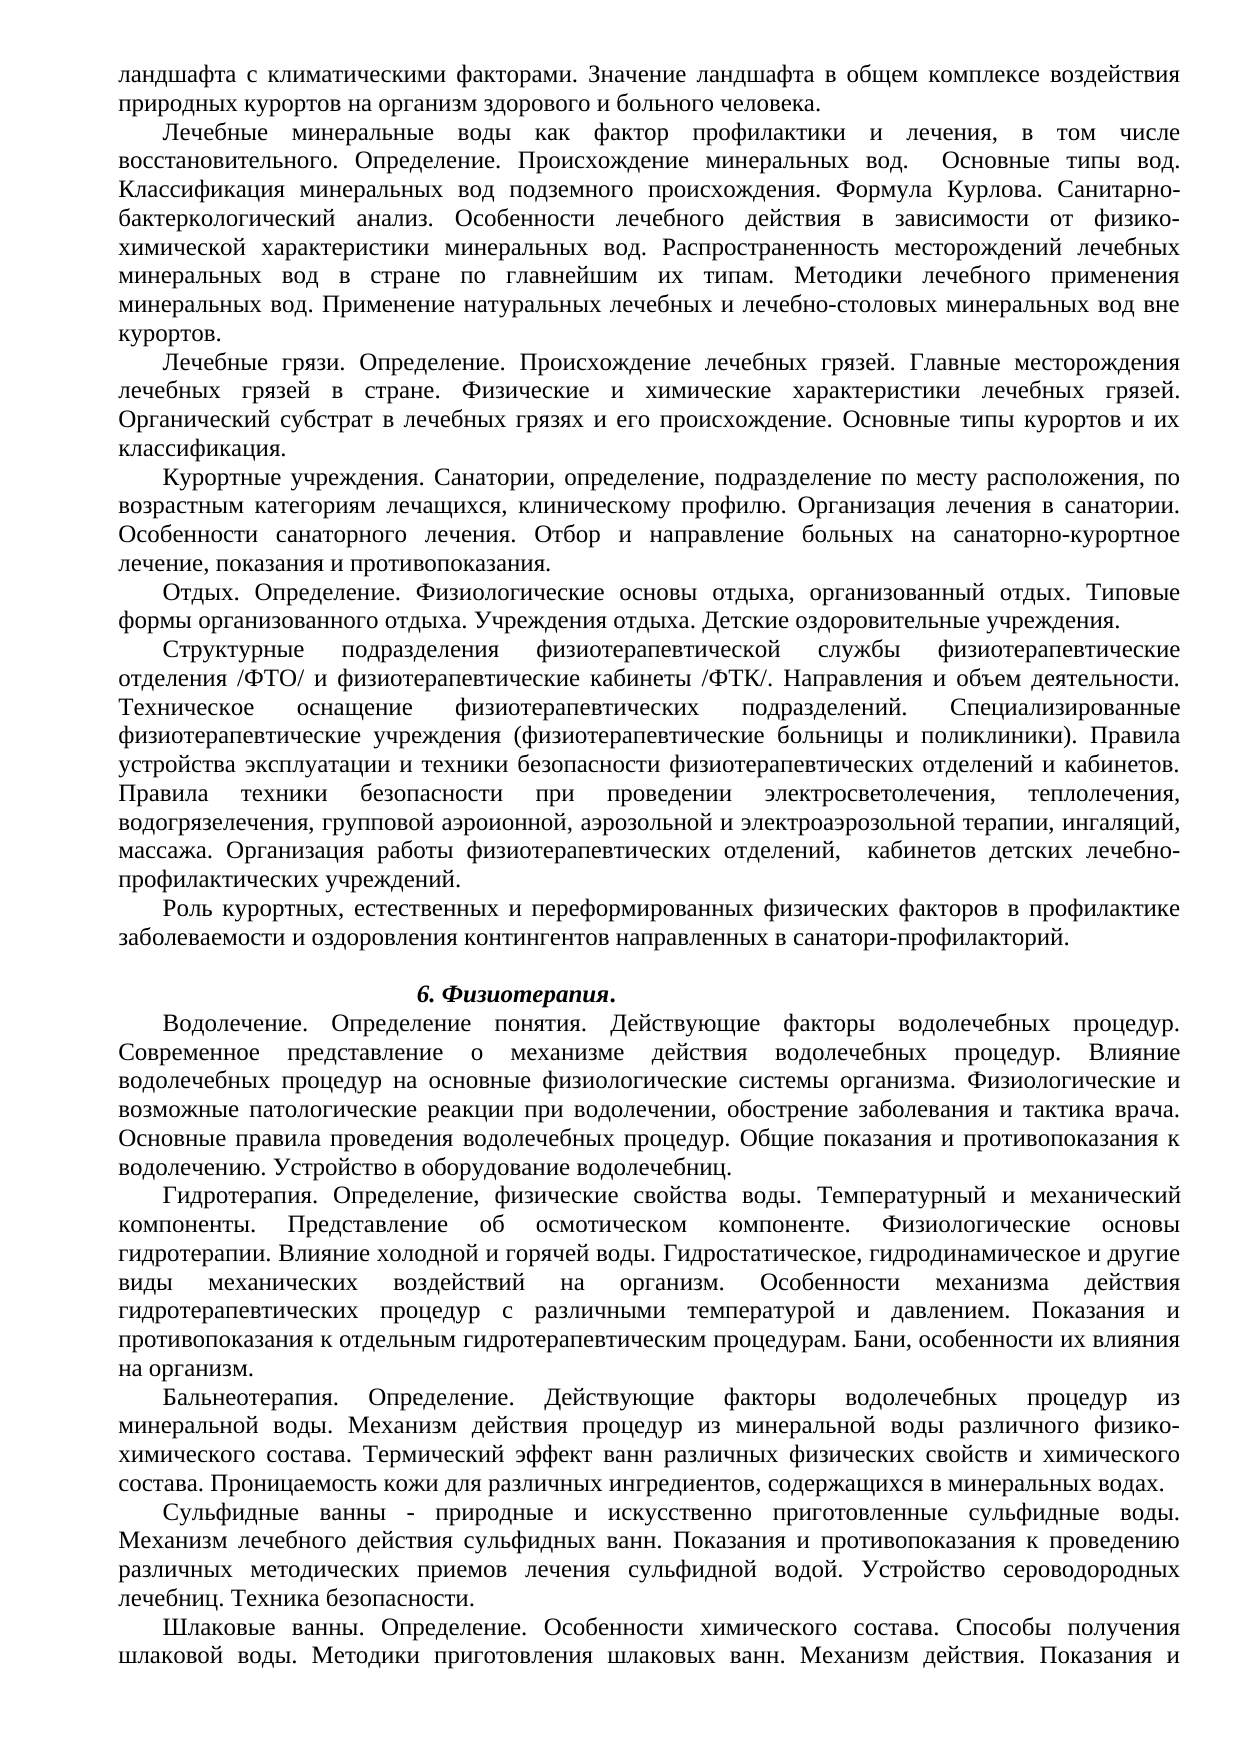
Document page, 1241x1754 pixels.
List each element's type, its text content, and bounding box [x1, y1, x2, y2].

text Водолечение. Определение понятия. Действующие факторы водолечебных процедур. Современное представление о механизме действия водолечебных процедур. Влияние водолечебных процедур на основные физиологические системы организма. Физиологические и возможные патологические реакции при водолечении, обострение заболевания и тактика врача. Основные правила проведения водолечебных процедур. Общие показания и противопоказания к водолечению. Устройство в оборудование водолечебниц. [118, 1008, 1181, 1180]
text Курортные учреждения. Санатории, определение, подразделение по месту расположения, по возрастным категориям лечащихся, клиническому профилю. Организация лечения в санатории. Особенности санаторного лечения. Отбор и направление больных на санаторно-курортное лечение, показания и противопоказания. [118, 462, 1181, 577]
text Роль курортных, естественных и переформированных физических факторов в профилактике заболеваемости и оздоровления контингентов направленных в санатори-профилакторий. [118, 893, 1181, 950]
text Гидротерапия. Определение, физические свойства воды. Температурный и механический компоненты. Представление об осмотическом компоненте. Физиологические основы гидротерапии. Влияние холодной и горячей воды. Гидростатическое, гидродинамическое и другие виды механических воздействий на организм. Особенности механизма действия гидротерапевтических процедур с различными температурой и давлением. Показания и противопоказания к отдельным гидротерапевтическим процедурам. Бани, особенности их влияния на организм. [118, 1180, 1181, 1382]
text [118, 1612, 1181, 1669]
text Сульфидные ванны - природные и искусственно приготовленные сульфидные воды. Механизм лечебного действия сульфидных ванн. Показания и противопоказания к проведению различных методических приемов лечения сульфидной водой. Устройство сероводородных лечебниц. Техника безопасности. [118, 1497, 1181, 1612]
text 6. Физиотерапия. [372, 979, 1181, 1008]
text Структурные подразделения физиотерапевтической службы физиотерапевтические отделения /ФТО/ и физиотерапевтические кабинеты /ФТК/. Направления и объем деятельности. Техническое оснащение физиотерапевтических подразделений. Специализированные физиотерапевтические учреждения (физиотерапевтические больницы и поликлиники). Правила устройства эксплуатации и техники безопасности физиотерапевтических отделений и кабинетов. Правила техники безопасности при проведении электросветолечения, теплолечения, водогрязелечения, групповой аэроионной, аэрозольной и электроаэрозольной терапии, ингаляций, массажа. Организация работы физиотерапевтических отделений, кабинетов детских лечебно-профилактических учреждений. [118, 634, 1181, 893]
text Отдых. Определение. Физиологические основы отдыха, организованный отдых. Типовые формы организованного отдыха. Учреждения отдыха. Детские оздоровительные учреждения. [118, 577, 1181, 634]
text Бальнеотерапия. Определение. Действующие факторы водолечебных процедур из минеральной воды. Механизм действия процедур из минеральной воды различного физико-химического состава. Термический эффект ванн различных физических свойств и химического состава. Проницаемость кожи для различных ингредиентов, содержащихся в минеральных водах. [118, 1382, 1181, 1497]
text Лечебные минеральные воды как фактор профилактики и лечения, в том числе восстановительного. Определение. Происхождение минеральных вод. Основные типы вод. Классификация минеральных вод подземного происхождения. Формула Курлова. Санитарно-бактеркологический анализ. Особенности лечебного действия в зависимости от физико-химической характеристики минеральных вод. Распространенность месторождений лечебных минеральных вод в стране по главнейшим их типам. Методики лечебного применения минеральных вод. Применение натуральных лечебных и лечебно-столовых минеральных вод вне курортов. [118, 117, 1181, 347]
text Лечебные грязи. Определение. Происхождение лечебных грязей. Главные месторождения лечебных грязей в стране. Физические и химические характеристики лечебных грязей. Органический субстрат в лечебных грязях и его происхождение. Основные типы курортов и их классификация. [118, 347, 1181, 462]
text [118, 59, 1181, 117]
